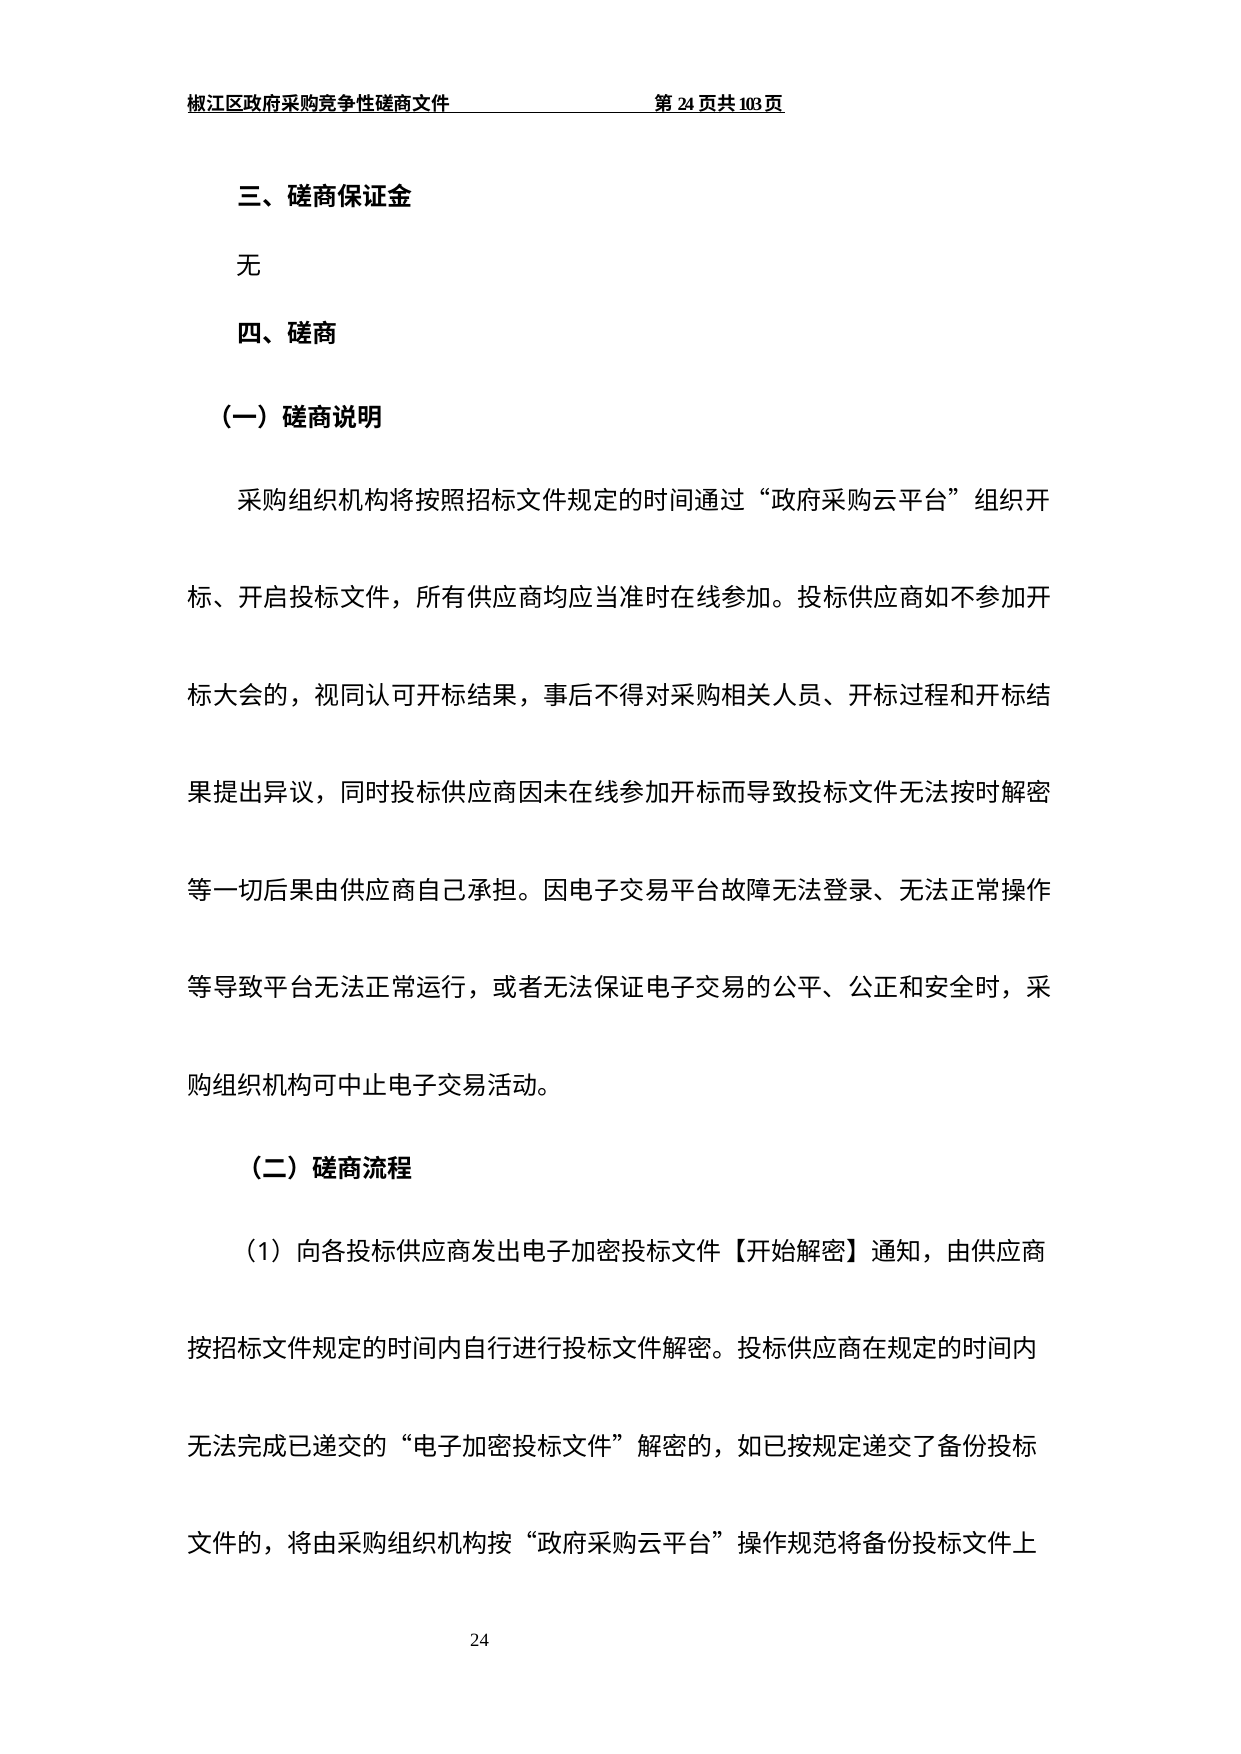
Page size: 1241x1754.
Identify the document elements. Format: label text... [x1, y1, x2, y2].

text （二）磋商流程 [187, 1134, 1053, 1199]
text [187, 1217, 1053, 1574]
text 三、磋商保证金 [187, 162, 1053, 227]
text 四、磋商 [187, 299, 1053, 364]
text （一）磋商说明 [187, 383, 1053, 448]
text 采购组织机构将按照招标文件规定的时间通过“政府采购云平台”组织开标、开启投标文件，所有供应商均应当准时在线参加。投标供应商如不参加开标大会的，视同认可开标结果，事后不得对采购相关人员、开标过程和开标结果提出异议，同时投标供应商因未在线参加开标而导致投标文件无法按时解密等一切后果由供应商自己承担。因电子交易平台故障无法登录、无法正常操作等导致平台无法正常运行，或者无法保证电子交易的公平、公正和安全时，采购组织机构可中止电子交易活动。 [187, 466, 1053, 1116]
text 无 [187, 245, 1053, 281]
